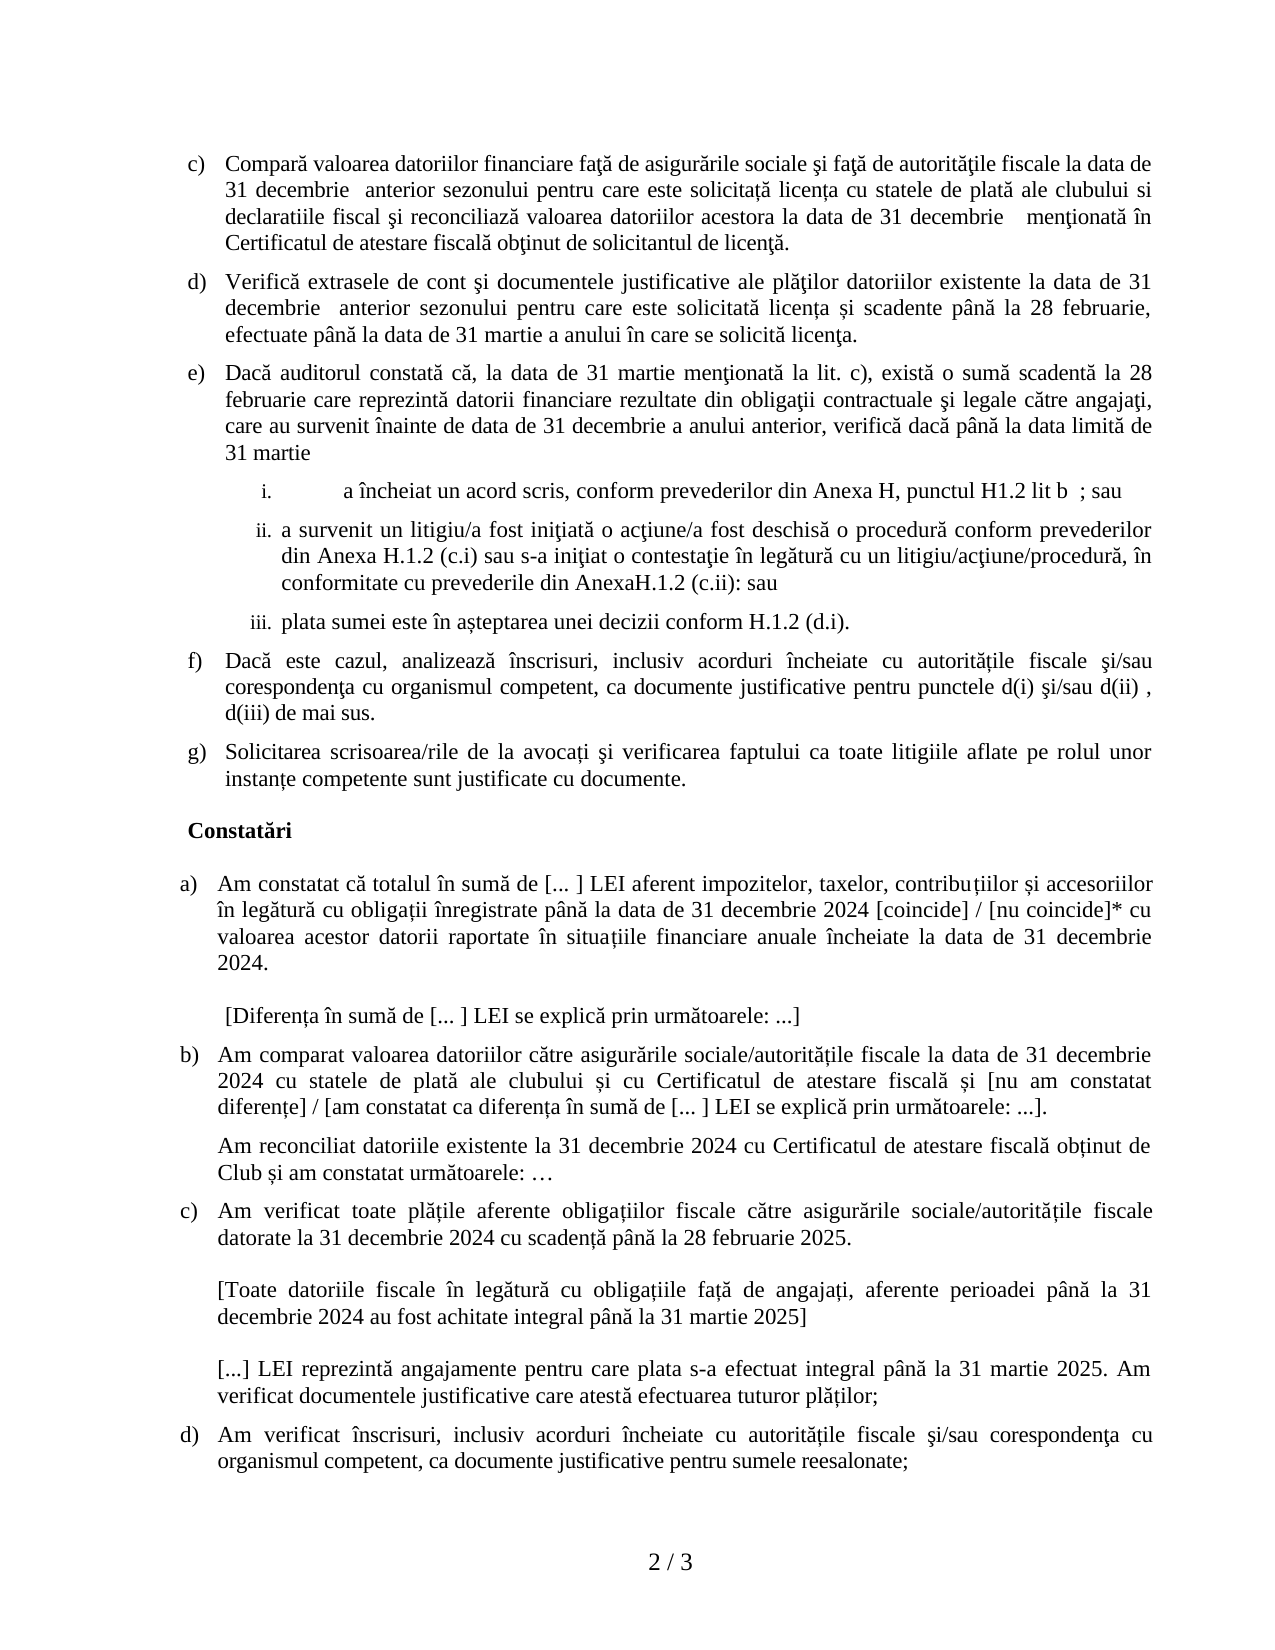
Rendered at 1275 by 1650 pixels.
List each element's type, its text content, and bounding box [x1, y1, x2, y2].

list Dacă auditorul constată că, la data de 31 martie menţionată la lit. c), există o sumă scadentă la 28 februarie care reprezintă datorii financiare rezultate din obligaţii contractuale şi legale către angajaţi, care au survenit înainte de data de 31 decembrie a anului anterior, verifică dacă până la data limită de 31 martie [187, 359, 1153, 465]
list Am verificat înscrisuri, inclusiv acorduri încheiate cu autoritățile fiscale şi/sau corespondenţa cu organismul competent, ca documente justificative pentru sumele reesalonate; [180, 1421, 1153, 1473]
list Am comparat valoarea datoriilor către asigurările sociale/autoritățile fiscale la data de 31 decembrie 2024 cu statele de plată ale clubului și cu Certificatul de atestare fiscală și [nu am constatat diferențe] / [am constatat ca diferența în sumă de [... ] LEI se explică prin următoarele: ...]. [180, 1041, 1153, 1120]
list Dacă este cazul, analizează înscrisuri, inclusiv acorduri încheiate cu autoritățile fiscale şi/sau corespondenţa cu organismul competent, ca documente justificative pentru punctele d(i) şi/sau d(ii) , d(iii) de mai sus. [187, 647, 1153, 726]
text [...] LEI reprezintă angajamente pentru care plata s-a efectuat integral până la 31 martie 2025. Am verificat documentele justificative care atestă efectuarea tuturor plăților; [217, 1356, 1153, 1408]
list Am verificat toate plățile aferente obligațiilor fiscale către asigurările sociale/autoritățile fiscale datorate la 31 decembrie 2024 cu scadență până la 28 februarie 2025. [180, 1197, 1153, 1250]
list Solicitarea scrisoarea/rile de la avocați şi verificarea faptului ca toate litigiile aflate pe rolul unor instanțe competente sunt justificate cu documente. [187, 738, 1153, 791]
list Compară valoarea datoriilor financiare faţă de asigurările sociale şi faţă de autorităţile fiscale la data de 31 decembrie anterior sezonului pentru care este solicitață licența cu statele de plată ale clubului si declaratiile fiscal şi reconciliază valoarea datoriilor acestora la data de 31 decembrie menţionată în Certificatul de atestare fiscală obţinut de solicitantul de licenţă. [187, 150, 1153, 255]
text Constatări [187, 817, 1153, 844]
text Am reconciliat datoriile existente la 31 decembrie 2024 cu Certificatul de atestare fiscală obținut de Club și am constatat următoarele: … [217, 1132, 1153, 1185]
list a încheiat un acord scris, conform prevederilor din Anexa H, punctul H1.2 lit b ; sau [272, 477, 1153, 504]
text [Diferența în sumă de [... ] LEI se explică prin următoarele: ...] [225, 1002, 1153, 1028]
list Am constatat că totalul în sumă de [... ] LEI aferent impozitelor, taxelor, contribuțiilor și accesoriilor în legătură cu obligații înregistrate până la data de 31 decembrie 2024 [coincide] / [nu coincide]* cu valoarea acestor datorii raportate în situațiile financiare anuale încheiate la data de 31 decembrie 2024. [179, 870, 1153, 975]
list Verifică extrasele de cont şi documentele justificative ale plăţilor datoriilor existente la data de 31 decembrie anterior sezonului pentru care este solicitată licența și scadente până la 28 februarie, efectuate până la data de 31 martie a anului în care se solicită licenţa. [187, 268, 1153, 347]
text [Toate datoriile fiscale în legătură cu obligațiile față de angajați, aferente perioadei până la 31 decembrie 2024 au fost achitate integral până la 31 martie 2025] [217, 1276, 1153, 1329]
list a survenit un litigiu/a fost iniţiată o acţiune/a fost deschisă o procedură conform prevederilor din Anexa H.1.2 (c.i) sau s-a iniţiat o contestaţie în legătură cu un litigiu/acţiune/procedură, în conformitate cu prevederile din AnexaH.1.2 (c.ii): sau [272, 516, 1153, 595]
list plata sumei este în așteptarea unei decizii conform H.1.2 (d.i). [272, 608, 1153, 634]
